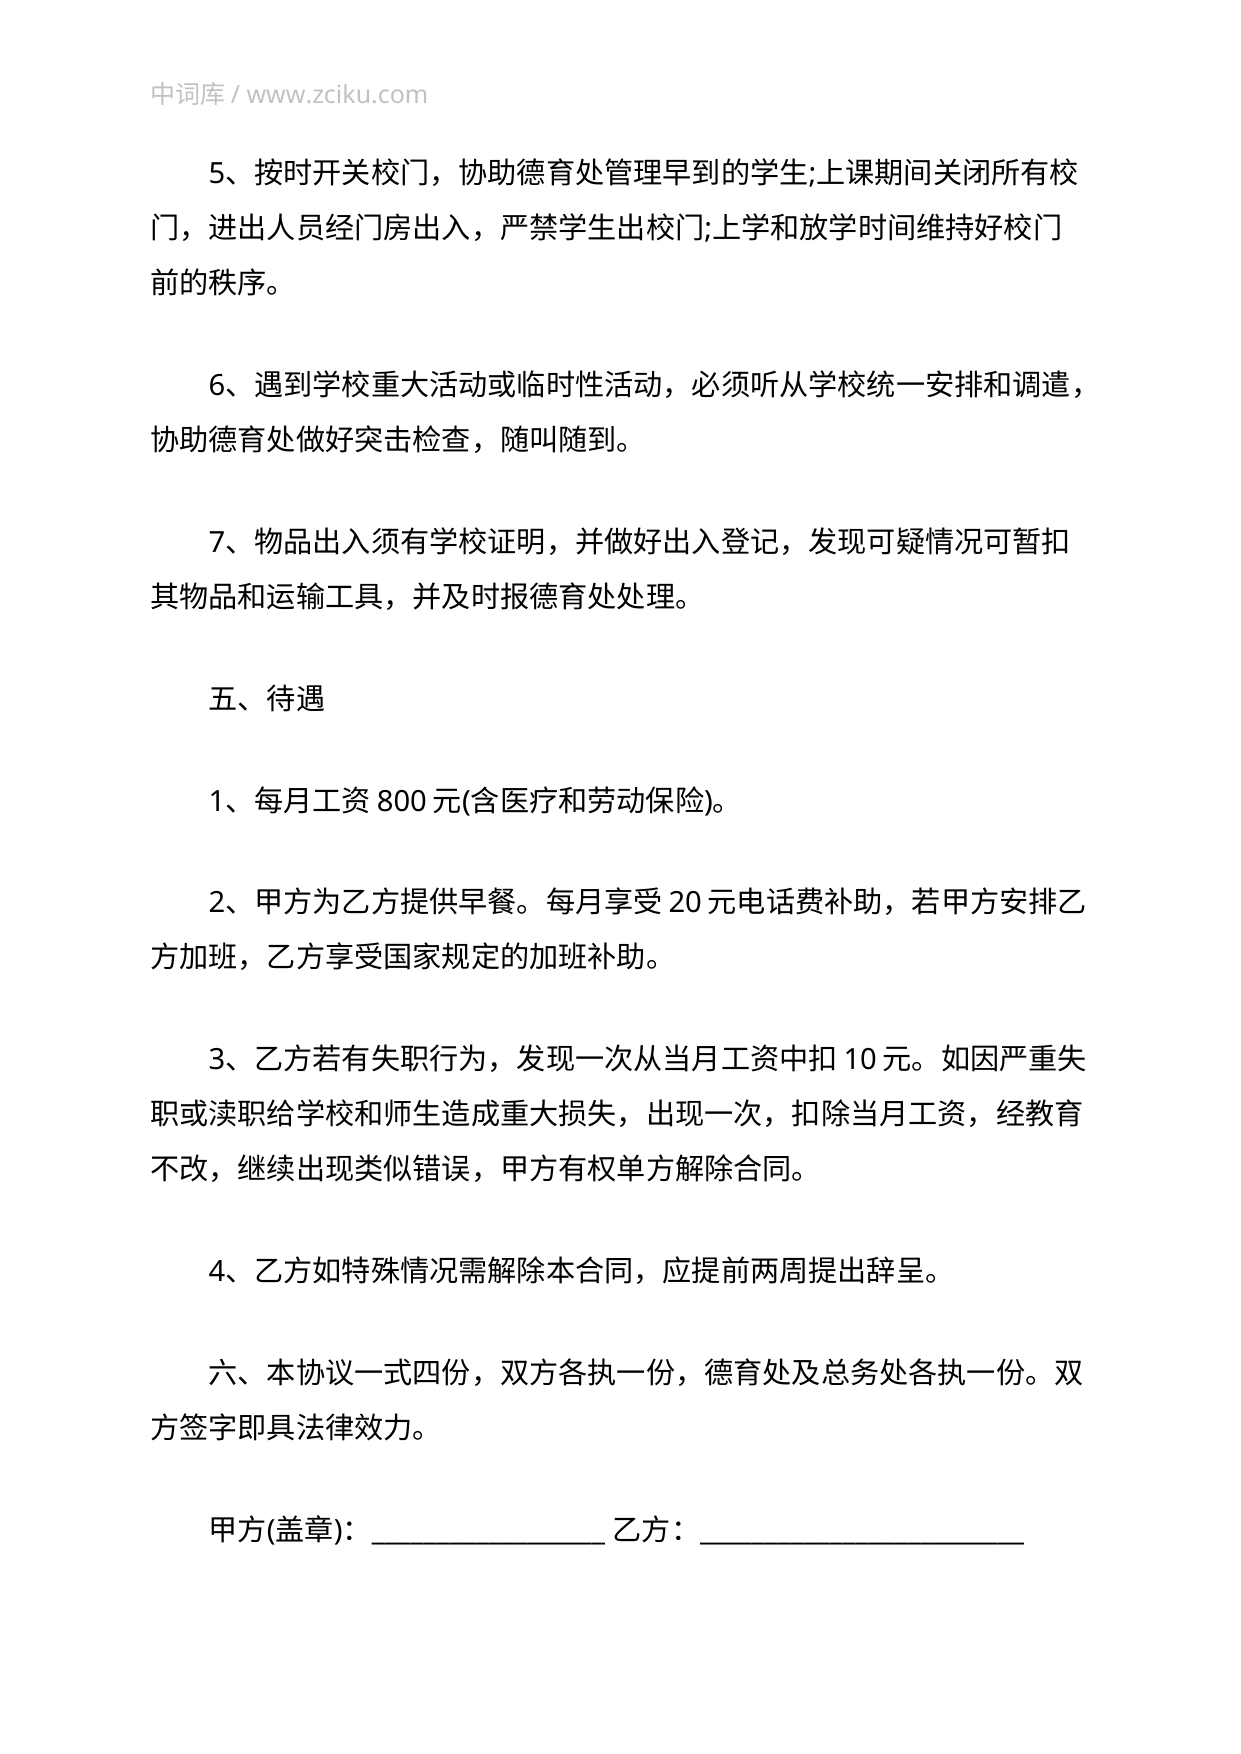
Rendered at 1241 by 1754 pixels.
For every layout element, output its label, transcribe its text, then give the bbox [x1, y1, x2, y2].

text 2、甲方为乙方提供早餐。每月享受20元电话费补助，若甲方安排乙方加班，乙方享受国家规定的加班补助。 [150, 879, 1090, 976]
text 6、遇到学校重大活动或临时性活动，必须听从学校统一安排和调遣，协助德育处做好突击检查，随叫随到。 [150, 362, 1090, 459]
text 4、乙方如特殊情况需解除本合同，应提前两周提出辞呈。 [150, 1247, 1090, 1290]
text 五、待遇 [150, 675, 1090, 718]
text 7、物品出入须有学校证明，并做好出入登记，发现可疑情况可暂扣其物品和运输工具，并及时报德育处处理。 [150, 518, 1090, 616]
text 六、本协议一式四份，双方各执一份，德育处及总务处各执一份。双方签字即具法律效力。 [150, 1349, 1090, 1447]
text 5、按时开关校门，协助德育处管理早到的学生;上课期间关闭所有校门，进出人员经门房出入，严禁学生出校门;上学和放学时间维持好校门前的秩序。 [150, 150, 1090, 302]
text 1、每月工资800元(含医疗和劳动保险)。 [150, 777, 1090, 819]
text 甲方(盖章)：__________________ 乙方：_________________________ [150, 1506, 1090, 1548]
text 3、乙方若有失职行为，发现一次从当月工资中扣10元。如因严重失职或渎职给学校和师生造成重大损失，出现一次，扣除当月工资，经教育不改，继续出现类似错误，甲方有权单方解除合同。 [150, 1036, 1090, 1188]
